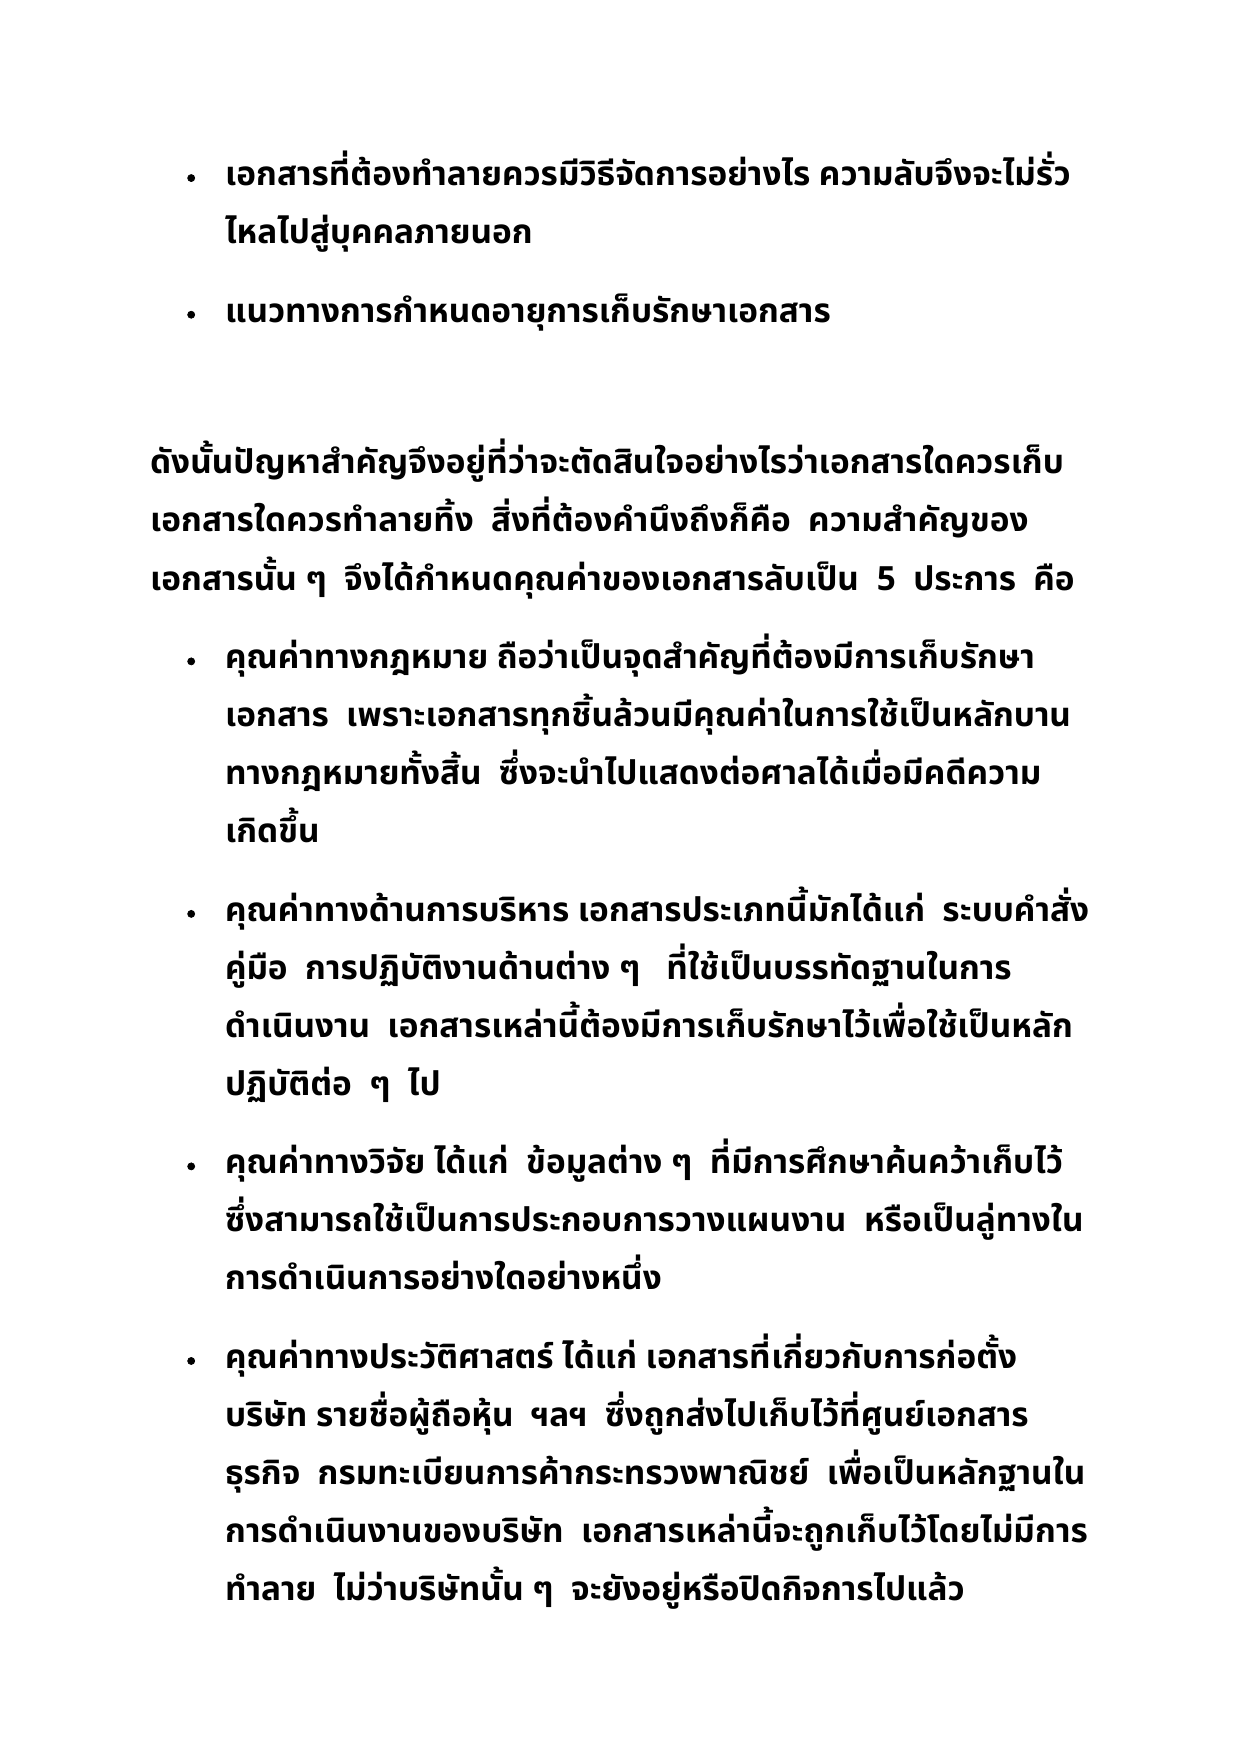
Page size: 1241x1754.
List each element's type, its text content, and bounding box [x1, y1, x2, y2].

list คุณค่าทางกฎหมาย ถือว่าเป็นจุดสำคัญที่ต้องมีการเก็บรักษาเอกสาร เพราะเอกสารทุกชิ้นล้วนมีคุณค่าในการใช้เป็นหลักบานทางกฎหมายทั้งสิ้น ซึ่งจะนำไปแสดงต่อศาลได้เมื่อมีคดีความเกิดขึ้น [187, 633, 1090, 857]
list แนวทางการกำหนดอายุการเก็บรักษาเอกสาร [187, 287, 1090, 337]
list คุณค่าทางด้านการบริหาร เอกสารประเภทนี้มักได้แก่ ระบบคำสั่งคู่มือ การปฏิบัติงานด้านต่าง ๆ ที่ใช้เป็นบรรทัดฐานในการดำเนินงาน เอกสารเหล่านี้ต้องมีการเก็บรักษาไว้เพื่อใช้เป็นหลักปฏิบัติต่อ ๆ ไป [187, 886, 1090, 1110]
list เอกสารที่ต้องทำลายควรมีวิธีจัดการอย่างไร ความลับจึงจะไม่รั่วไหลไปสู่บุคคลภายนอก [187, 150, 1090, 258]
list คุณค่าทางวิจัย ได้แก่ ข้อมูลต่าง ๆ ที่มีการศึกษาค้นคว้าเก็บไว้ ซึ่งสามารถใช้เป็นการประกอบการวางแผนงาน หรือเป็นลู่ทางในการดำเนินการอย่างใดอย่างหนึ่ง [187, 1138, 1090, 1304]
list คุณค่าทางประวัติศาสตร์ ได้แก่ เอกสารที่เกี่ยวกับการก่อตั้งบริษัท รายชื่อผู้ถือหุ้น ฯลฯ ซึ่งถูกส่งไปเก็บไว้ที่ศูนย์เอกสารธุรกิจ กรมทะเบียนการค้ากระทรวงพาณิชย์ เพื่อเป็นหลักฐานในการดำเนินงานของบริษัท เอกสารเหล่านี้จะถูกเก็บไว้โดยไม่มีการทำลาย ไม่ว่าบริษัทนั้น ๆ จะยังอยู่หรือปิดกิจการไปแล้ว [187, 1333, 1090, 1615]
text ดังนั้นปัญหาสำคัญจึงอยู่ที่ว่าจะตัดสินใจอย่างไรว่าเอกสารใดควรเก็บ เอกสารใดควรทำลายทิ้ง สิ่งที่ต้องคำนึงถึงก็คือ ความสำคัญของเอกสารนั้น ๆ จึงได้กำหนดคุณค่าของเอกสารลับเป็น 5 ประการ คือ [150, 438, 1090, 605]
